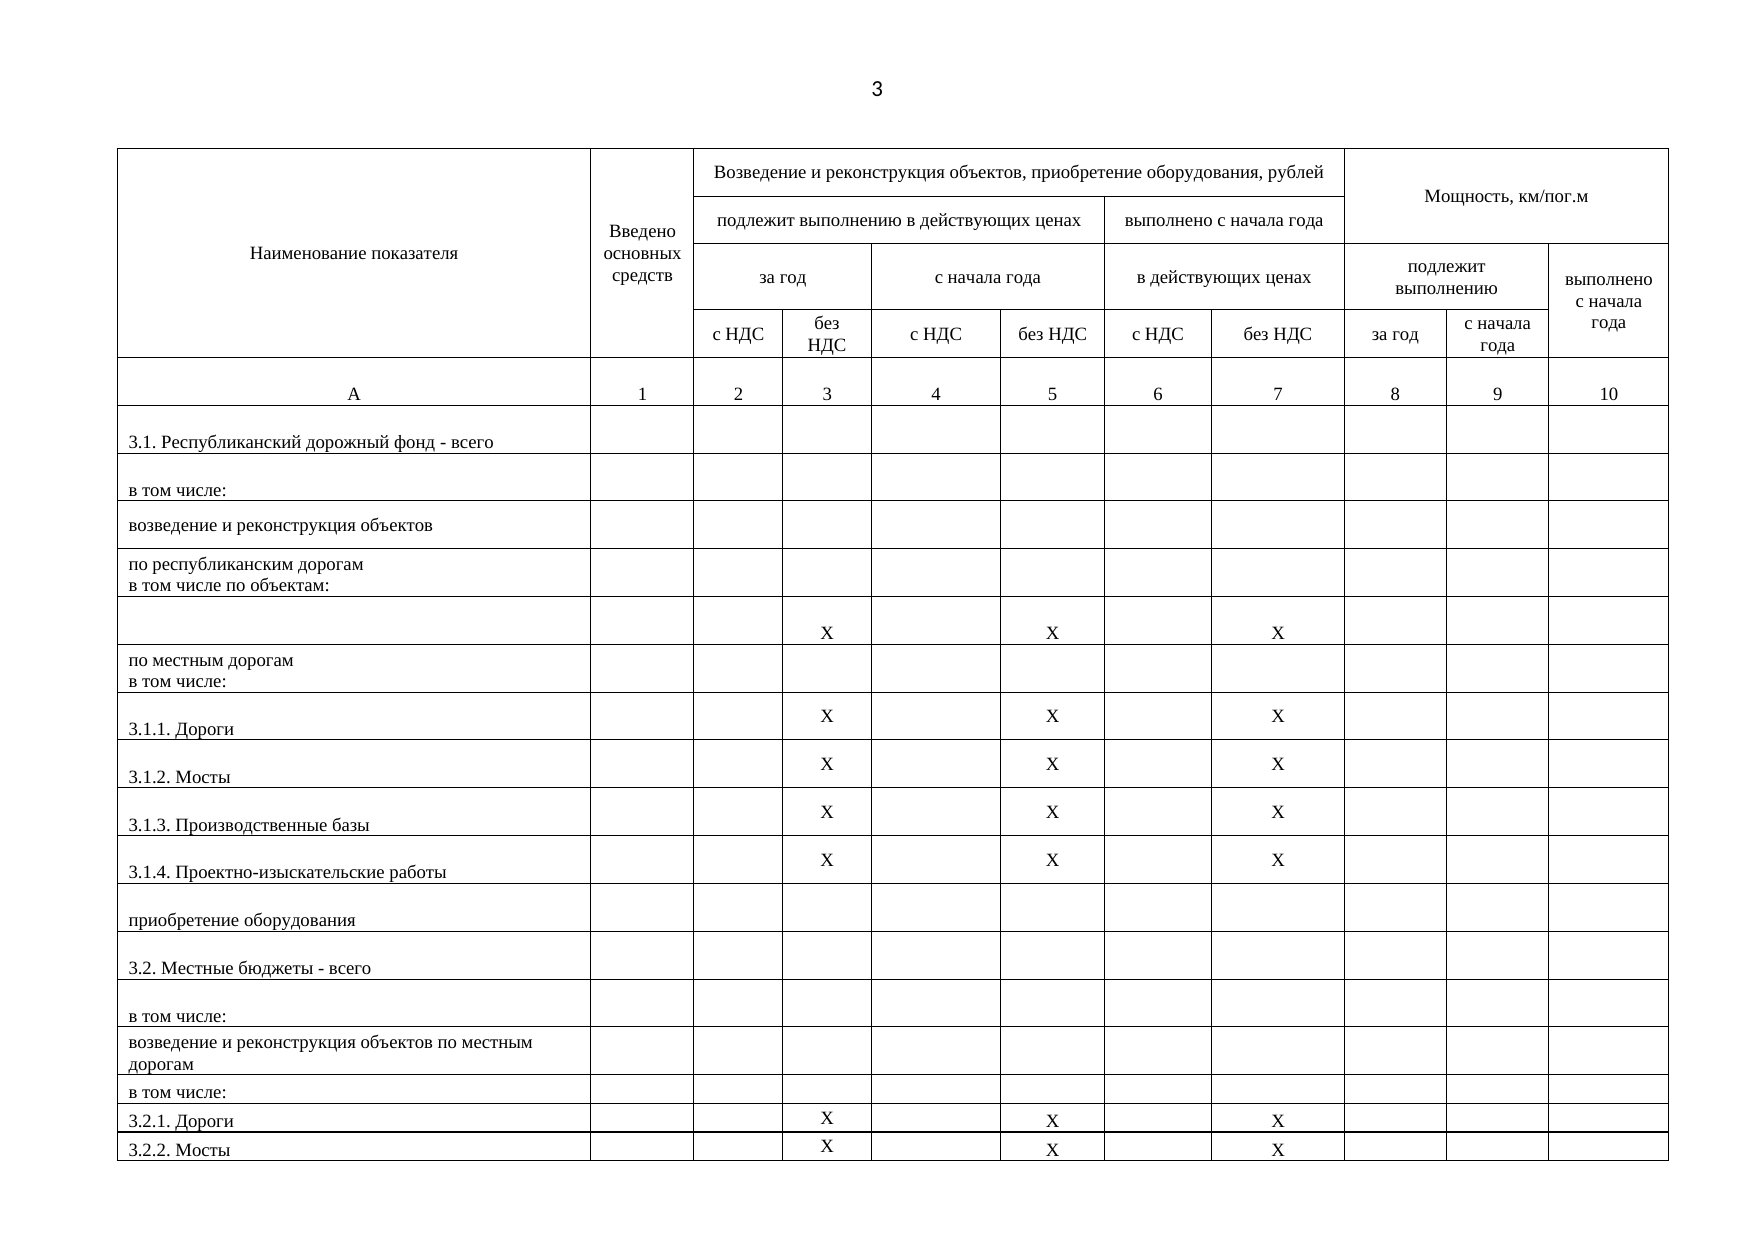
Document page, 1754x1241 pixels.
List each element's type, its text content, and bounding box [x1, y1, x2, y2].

table_cell [1345, 932, 1446, 978]
table_cell возведение и реконструкция объектов по местным дорогам [118, 1027, 590, 1074]
table_cell без НДС [783, 310, 871, 357]
table_cell [1447, 597, 1548, 644]
table_cell [694, 932, 782, 978]
table_cell по местным дорогам в том числе: [118, 645, 590, 692]
table_cell [1105, 1075, 1211, 1103]
table_cell с начала года [1447, 310, 1548, 357]
table_cell [1105, 645, 1211, 692]
table_cell [1001, 1075, 1104, 1103]
table_cell [1105, 1104, 1211, 1131]
table_cell выполнено с начала года [1105, 197, 1344, 243]
table_cell [1447, 501, 1548, 548]
table_cell [1105, 980, 1211, 1026]
table_cell [1345, 1133, 1446, 1160]
table_cell [872, 788, 1000, 835]
table_cell за год [1345, 310, 1446, 357]
table_cell [1345, 1104, 1446, 1131]
table_cell 3.1.2. Мосты [118, 740, 590, 787]
table_cell [1447, 740, 1548, 787]
table_cell [694, 980, 782, 1026]
table_cell в том числе: [118, 1075, 590, 1103]
table_cell [1105, 549, 1211, 596]
table_cell [1447, 1133, 1548, 1160]
table_cell X [783, 788, 871, 835]
table_cell [1212, 501, 1344, 548]
table_cell [1212, 645, 1344, 692]
table_cell 3.2. Местные бюджеты - всего [118, 932, 590, 978]
table_cell [694, 1133, 782, 1160]
table_cell [591, 884, 693, 931]
table_cell подлежит выполнению в действующих ценах [694, 197, 1104, 243]
table_cell [872, 1104, 1000, 1131]
table_cell 10 [1549, 358, 1668, 405]
table_cell [872, 501, 1000, 548]
table_cell [872, 1075, 1000, 1103]
table_cell X [783, 1133, 871, 1160]
table_cell [1345, 597, 1446, 644]
table_cell возведение и реконструкция объектов [118, 501, 590, 548]
table_cell [591, 1133, 693, 1160]
table_cell [694, 1104, 782, 1131]
table_cell [1345, 1075, 1446, 1103]
table_cell [1549, 1104, 1668, 1131]
table_cell X [1212, 740, 1344, 787]
table_header Наименование показателя [118, 149, 590, 357]
table_cell [591, 693, 693, 739]
table_cell [591, 406, 693, 452]
table_cell [1447, 454, 1548, 500]
table_cell по республиканским дорогам в том числе по объектам: [118, 549, 590, 596]
table_cell X [1001, 836, 1104, 883]
table_cell X [783, 693, 871, 739]
table_cell X [783, 836, 871, 883]
table_cell X [1001, 1104, 1104, 1131]
table_cell [783, 549, 871, 596]
table_cell [1549, 597, 1668, 644]
table_cell [694, 597, 782, 644]
table_cell [694, 884, 782, 931]
table_cell [1549, 645, 1668, 692]
table_cell [1105, 406, 1211, 452]
table_cell без НДС [1212, 310, 1344, 357]
table_cell с начала года [872, 244, 1104, 309]
table_cell 3 [783, 358, 871, 405]
table_cell [1345, 406, 1446, 452]
table_cell [591, 836, 693, 883]
table_cell [783, 645, 871, 692]
table_cell с НДС [1105, 310, 1211, 357]
table_cell [1212, 406, 1344, 452]
table_cell [591, 1104, 693, 1131]
table_cell [591, 549, 693, 596]
table_cell [783, 884, 871, 931]
table_cell [1549, 788, 1668, 835]
table_cell 5 [1001, 358, 1104, 405]
table_cell [1212, 454, 1344, 500]
table_cell с НДС [694, 310, 782, 357]
table_cell [1447, 1075, 1548, 1103]
table_cell 3.1.1. Дороги [118, 693, 590, 739]
table_cell [1447, 645, 1548, 692]
table_cell X [1001, 693, 1104, 739]
table_cell [694, 836, 782, 883]
table_cell [1549, 1027, 1668, 1074]
table_cell [591, 454, 693, 500]
table_cell [1549, 740, 1668, 787]
table_cell за год [694, 244, 871, 309]
table_cell [1212, 1027, 1344, 1074]
table_cell [1212, 980, 1344, 1026]
table_cell X [1001, 597, 1104, 644]
table_cell в том числе: [118, 980, 590, 1026]
table_cell 3.2.1. Дороги [118, 1104, 590, 1131]
table_cell [694, 454, 782, 500]
table_cell [694, 788, 782, 835]
table_cell [1447, 406, 1548, 452]
table_cell [591, 501, 693, 548]
table_cell [872, 836, 1000, 883]
table_cell [694, 1075, 782, 1103]
table_cell [872, 406, 1000, 452]
table_cell [591, 740, 693, 787]
table_cell [1549, 454, 1668, 500]
table_cell [783, 1027, 871, 1074]
table_cell [591, 1027, 693, 1074]
table_cell [1105, 932, 1211, 978]
table_cell 8 [1345, 358, 1446, 405]
table_cell [1447, 549, 1548, 596]
table_cell [872, 549, 1000, 596]
table_cell с НДС [872, 310, 1000, 357]
table_cell [1447, 788, 1548, 835]
table_cell [872, 645, 1000, 692]
table_cell [694, 693, 782, 739]
table_cell [783, 501, 871, 548]
table_cell [1212, 884, 1344, 931]
table_cell [1549, 884, 1668, 931]
table_cell [1447, 1104, 1548, 1131]
table_cell [1669, 1074, 1693, 1160]
table_cell [1105, 1027, 1211, 1074]
table_cell X [1001, 1133, 1104, 1160]
table_cell [1105, 836, 1211, 883]
table_cell [591, 932, 693, 978]
table_header Мощность, км/пог.м [1345, 149, 1668, 243]
table_cell [872, 454, 1000, 500]
table_cell 3.2.2. Мосты [118, 1133, 590, 1160]
table_cell 4 [872, 358, 1000, 405]
table_cell [1549, 932, 1668, 978]
table_cell [872, 597, 1000, 644]
table_cell 7 [1212, 358, 1344, 405]
table_cell приобретение оборудования [118, 884, 590, 931]
table_cell [591, 597, 693, 644]
table_cell X [1001, 788, 1104, 835]
table_cell [1549, 980, 1668, 1026]
table_cell [694, 645, 782, 692]
table_cell [783, 454, 871, 500]
table_cell [783, 1075, 871, 1103]
table_cell X [1212, 788, 1344, 835]
table_cell [1001, 1027, 1104, 1074]
table_cell 3.1.4. Проектно-изыскательские работы [118, 836, 590, 883]
table_cell X [783, 1104, 871, 1131]
table_cell [694, 740, 782, 787]
table_cell [1105, 501, 1211, 548]
table_cell [1447, 836, 1548, 883]
table_cell [872, 884, 1000, 931]
table_cell X [1212, 1133, 1344, 1160]
table_cell X [783, 597, 871, 644]
table_cell 2 [694, 358, 782, 405]
table_header Введено основных средств [591, 149, 693, 357]
table_cell [1345, 836, 1446, 883]
table_cell [872, 1133, 1000, 1160]
table_cell А [118, 358, 590, 405]
table_cell [872, 693, 1000, 739]
table_cell [1345, 884, 1446, 931]
table_cell [1447, 693, 1548, 739]
table_cell [1549, 1133, 1668, 1160]
table_cell X [783, 740, 871, 787]
table_cell [1212, 1075, 1344, 1103]
table_cell [1345, 1027, 1446, 1074]
table_cell [1001, 454, 1104, 500]
table_cell 9 [1447, 358, 1548, 405]
table_cell X [1212, 1104, 1344, 1131]
table_cell [1001, 501, 1104, 548]
table_cell [118, 597, 590, 644]
table_cell без НДС [1001, 310, 1104, 357]
table_cell подлежит выполнению [1345, 244, 1548, 309]
table_cell [1447, 1027, 1548, 1074]
table_cell X [1212, 597, 1344, 644]
table_cell [1105, 788, 1211, 835]
table_cell выполнено с начала года [1549, 244, 1668, 357]
table_cell [1447, 980, 1548, 1026]
table_cell [591, 1075, 693, 1103]
table_cell [783, 932, 871, 978]
table_cell [1212, 932, 1344, 978]
table_cell 6 [1105, 358, 1211, 405]
table_cell 3.1.3. Производственные базы [118, 788, 590, 835]
table_cell [1001, 932, 1104, 978]
table_cell [1212, 549, 1344, 596]
table_cell [1001, 549, 1104, 596]
table_cell [1345, 549, 1446, 596]
table_cell [591, 980, 693, 1026]
table_cell X [1212, 693, 1344, 739]
table_cell 1 [591, 358, 693, 405]
table_cell [783, 406, 871, 452]
table_cell [694, 501, 782, 548]
table_cell [1105, 740, 1211, 787]
table_cell [1105, 597, 1211, 644]
table_cell 3.1. Республиканский дорожный фонд - всего [118, 406, 590, 452]
table_cell X [1001, 740, 1104, 787]
table_cell [1549, 549, 1668, 596]
table_header Возведение и реконструкция объектов, приобретение оборудования, рублей [694, 149, 1344, 196]
table_cell [1105, 884, 1211, 931]
table_cell [783, 980, 871, 1026]
table_cell [1447, 932, 1548, 978]
table_cell [1001, 645, 1104, 692]
table_cell [1001, 406, 1104, 452]
table_cell [591, 788, 693, 835]
table_cell [1105, 454, 1211, 500]
table_cell [1001, 884, 1104, 931]
table_cell X [1212, 836, 1344, 883]
table_cell [872, 980, 1000, 1026]
table_cell [1549, 836, 1668, 883]
table_cell [872, 932, 1000, 978]
table_cell [694, 1027, 782, 1074]
table_cell в том числе: [118, 454, 590, 500]
table_cell [1447, 884, 1548, 931]
table_cell [1345, 980, 1446, 1026]
table_cell [1345, 501, 1446, 548]
table_cell [694, 549, 782, 596]
table_cell [1549, 501, 1668, 548]
table_cell [1549, 693, 1668, 739]
table_cell [1345, 740, 1446, 787]
table_cell [1549, 406, 1668, 452]
table_cell [1105, 693, 1211, 739]
table_cell [872, 1027, 1000, 1074]
table_cell в действующих ценах [1105, 244, 1344, 309]
table_cell [1345, 645, 1446, 692]
table_cell [1345, 693, 1446, 739]
table_cell [694, 406, 782, 452]
table_cell [591, 645, 693, 692]
table_cell [1105, 1133, 1211, 1160]
table_cell [872, 740, 1000, 787]
table_cell [1345, 454, 1446, 500]
table_cell [1001, 980, 1104, 1026]
table_cell [1345, 788, 1446, 835]
table_cell [1549, 1075, 1668, 1103]
